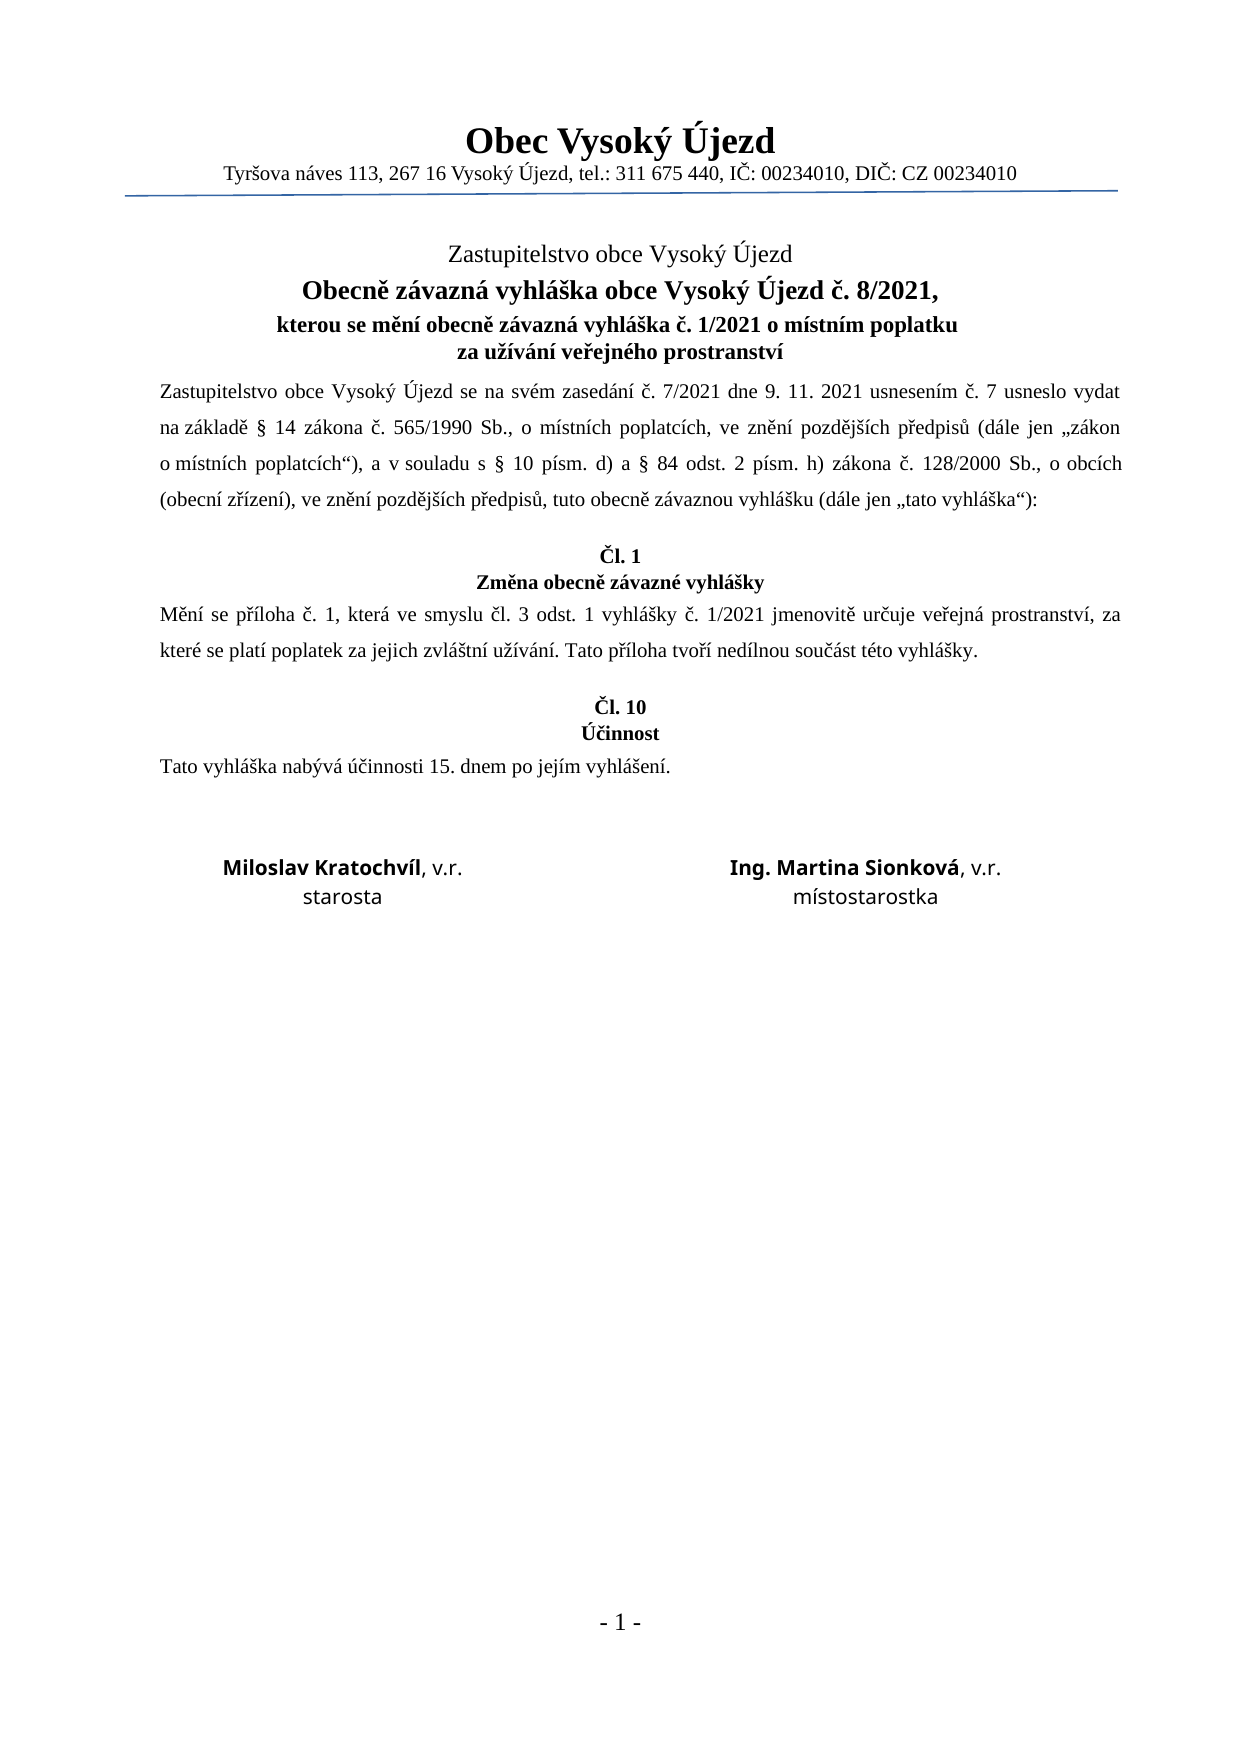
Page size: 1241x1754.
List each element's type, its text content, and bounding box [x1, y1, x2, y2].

text Čl. 10 [118, 695, 1122, 719]
text starosta místostarostka [118, 882, 1122, 910]
text Změna obecně závazné vyhlášky [118, 570, 1122, 594]
text kterou se mění obecně závazná vyhláška č. 1/2021 o místním poplatku za užívání veřejného prostranství [118, 311, 1122, 364]
text Zastupitelstvo obce Vysoký Újezd se na svém zasedání č. 7/2021 dne 9. 11. 2021 usnesením č. 7 usneslo vydat na základě § 14 zákona č. 565/1990 Sb., o místních poplatcích, ve znění pozdějších předpisů (dále jen „zákon o místních poplatcích“), a v souladu s § 10 písm. d) a § 84 odst. 2 písm. h) zákona č. 128/2000 Sb., o obcích (obecní zřízení), ve znění pozdějších předpisů, tuto obecně závaznou vyhlášku (dále jen „tato vyhláška“): [159, 379, 1122, 511]
text Zastupitelstvo obce Vysoký Újezd [118, 239, 1122, 268]
text Miloslav Kratochvíl, v.r. Ing. Martina Sionková, v.r. [118, 853, 1122, 882]
text Mění se příloha č. 1, která ve smyslu čl. 3 odst. 1 vyhlášky č. 1/2021 jmenovitě určuje veřejná prostranství, za které se platí poplatek za jejich zvláštní užívání. Tato příloha tvoří nedílnou součást této vyhlášky. [159, 602, 1122, 662]
text Účinnost [118, 721, 1122, 745]
text Tato vyhláška nabývá účinnosti 15. dnem po jejím vyhlášení. [159, 754, 1122, 778]
text Obecně závazná vyhláška obce Vysoký Újezd č. 8/2021, [118, 274, 1122, 305]
text Čl. 1 [118, 544, 1122, 568]
